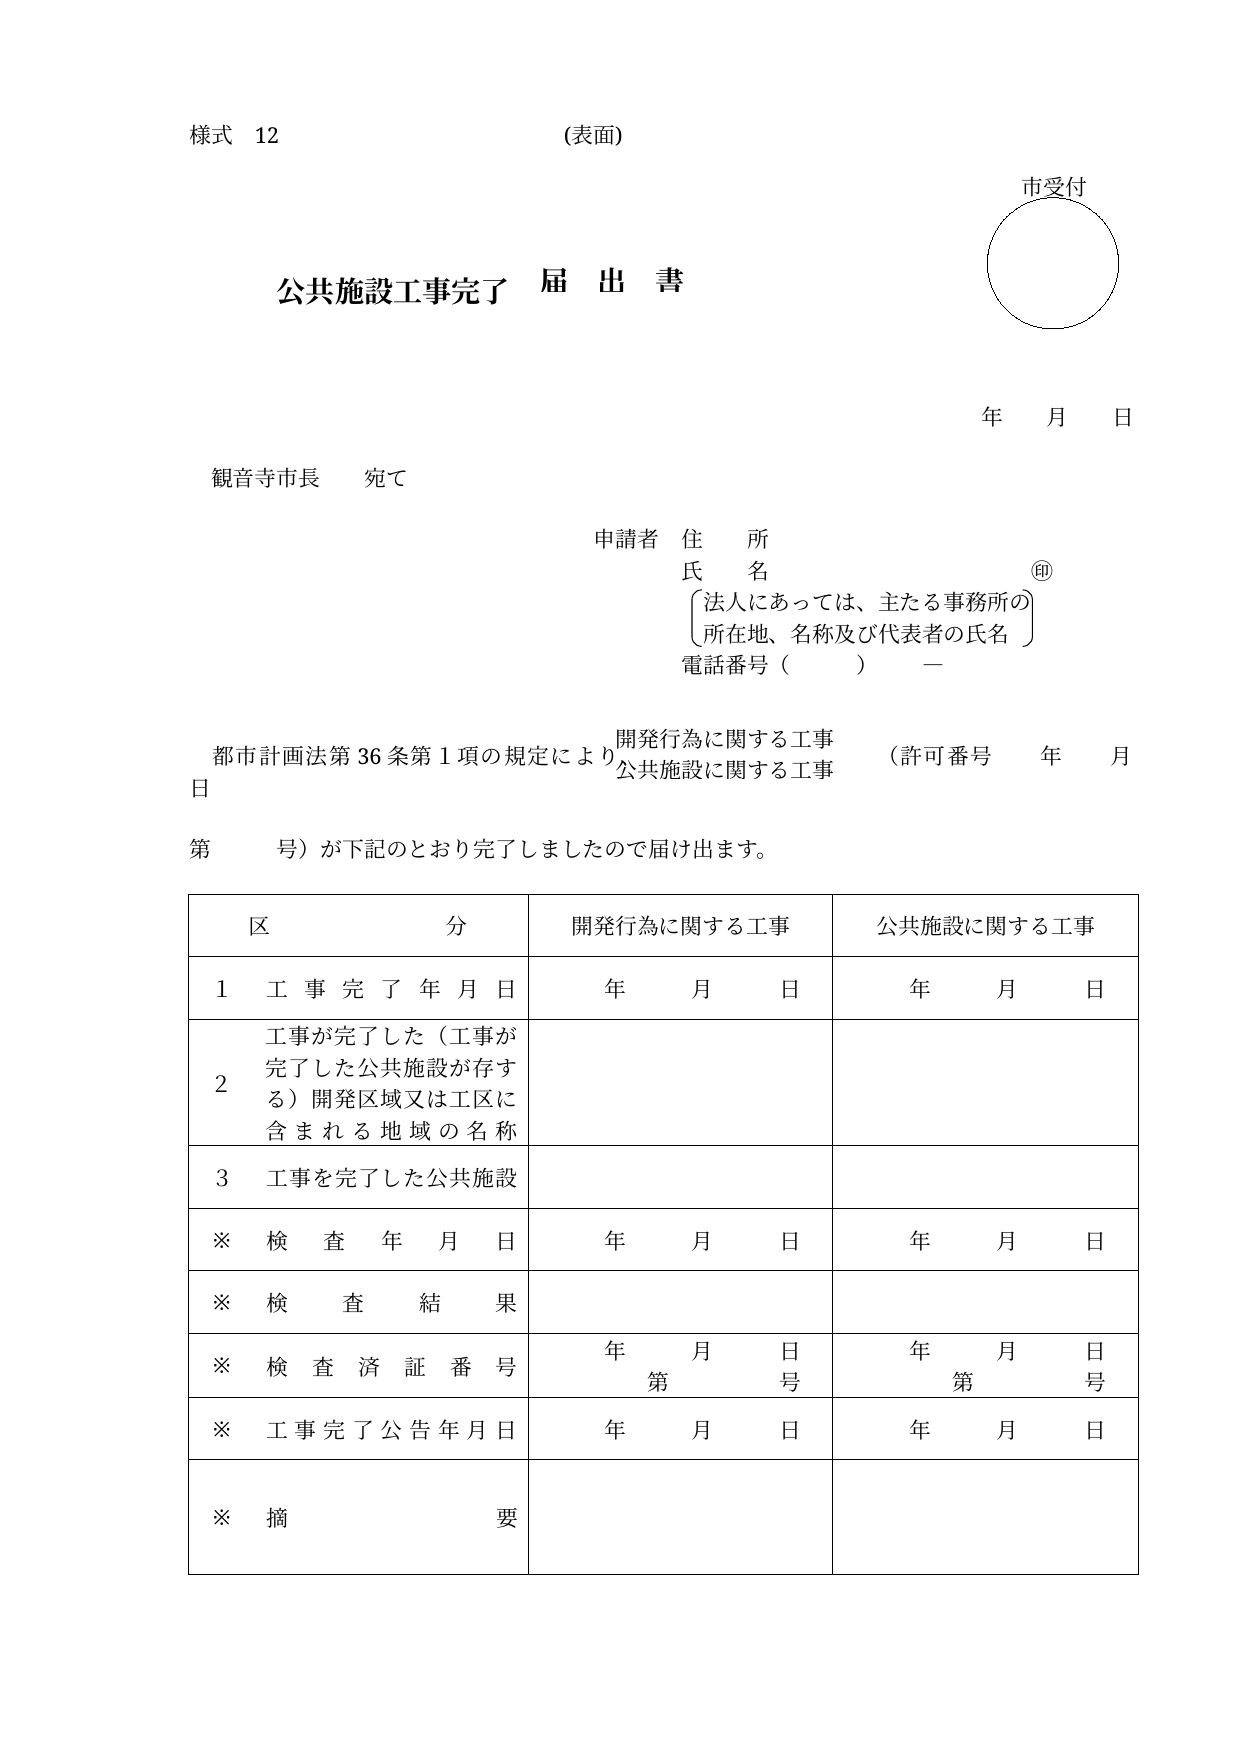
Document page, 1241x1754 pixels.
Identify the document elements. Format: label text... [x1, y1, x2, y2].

table_cell [833, 1271, 1138, 1333]
table_cell [529, 1020, 832, 1145]
table_cell ※ [189, 1209, 255, 1270]
table_cell ２ [189, 1020, 254, 1145]
text 都市計画法第36条第１項の規定により、 （許可番号 年 月 日 [189, 739, 1134, 802]
text 公共施設工事完了 [1100, 269, 1134, 311]
table_header 公共施設に関する工事 [833, 895, 1138, 956]
table_cell [833, 1146, 1138, 1208]
table_cell 年 月 日 [529, 1398, 832, 1459]
table_cell 年 月 日 [833, 1209, 1138, 1270]
table_cell 年 月 日 第 号 [833, 1334, 1138, 1397]
text 電話番号（ ） ― [681, 648, 1046, 680]
table_cell 検査結果 [255, 1271, 528, 1333]
table_cell [833, 1020, 1138, 1145]
text 法人にあっては、主たる事務所の [681, 586, 1090, 617]
table_cell [833, 1460, 1138, 1574]
table_cell 年 月 日 [833, 957, 1138, 1018]
text 申請者 住 所 [594, 523, 1134, 554]
table_cell ※ [189, 1398, 255, 1459]
text 第 号）が下記のとおり完了しましたので届け出ます。 [189, 832, 1134, 864]
text 年 月 日 [189, 400, 1134, 432]
text 所在地、名称及び代表者の氏名 [703, 617, 1090, 648]
table_cell ※ [189, 1460, 255, 1574]
table_cell 年 月 日 [529, 1209, 832, 1270]
table_header 開発行為に関する工事 [529, 895, 832, 956]
text 公共施設工事完了 [189, 269, 1007, 311]
table_cell 工事が完了した（工事が完了した公共施設が存する）開発区域又は工区に含まれる地域の名称 [255, 1020, 528, 1145]
table_cell 年 月 日 [833, 1398, 1138, 1459]
table_cell 検査年月日 [255, 1209, 528, 1270]
table_cell [529, 1271, 832, 1333]
table_cell ３ [189, 1146, 255, 1208]
table_cell ※ [189, 1334, 255, 1397]
table_cell [529, 1460, 832, 1574]
table_cell 工事を完了した公共施設 [255, 1146, 528, 1208]
table_cell ※ [189, 1271, 255, 1333]
table_cell 工事完了公告年月日 [255, 1398, 528, 1459]
table_cell 検査済証番号 [255, 1334, 528, 1397]
text 長 宛て [189, 461, 1134, 493]
table_cell １ [189, 957, 255, 1018]
table_cell 年 月 日 第 号 [529, 1334, 832, 1397]
text 氏 名 ㊞ [681, 554, 1090, 586]
text 様式 12 (表面) [189, 118, 1134, 150]
table_cell 摘要 [255, 1460, 528, 1574]
table_cell 年 月 日 [529, 957, 832, 1018]
table_cell [529, 1146, 832, 1208]
table_header 区 分 [189, 895, 528, 956]
table_cell 工事完了年月日 [255, 957, 528, 1018]
